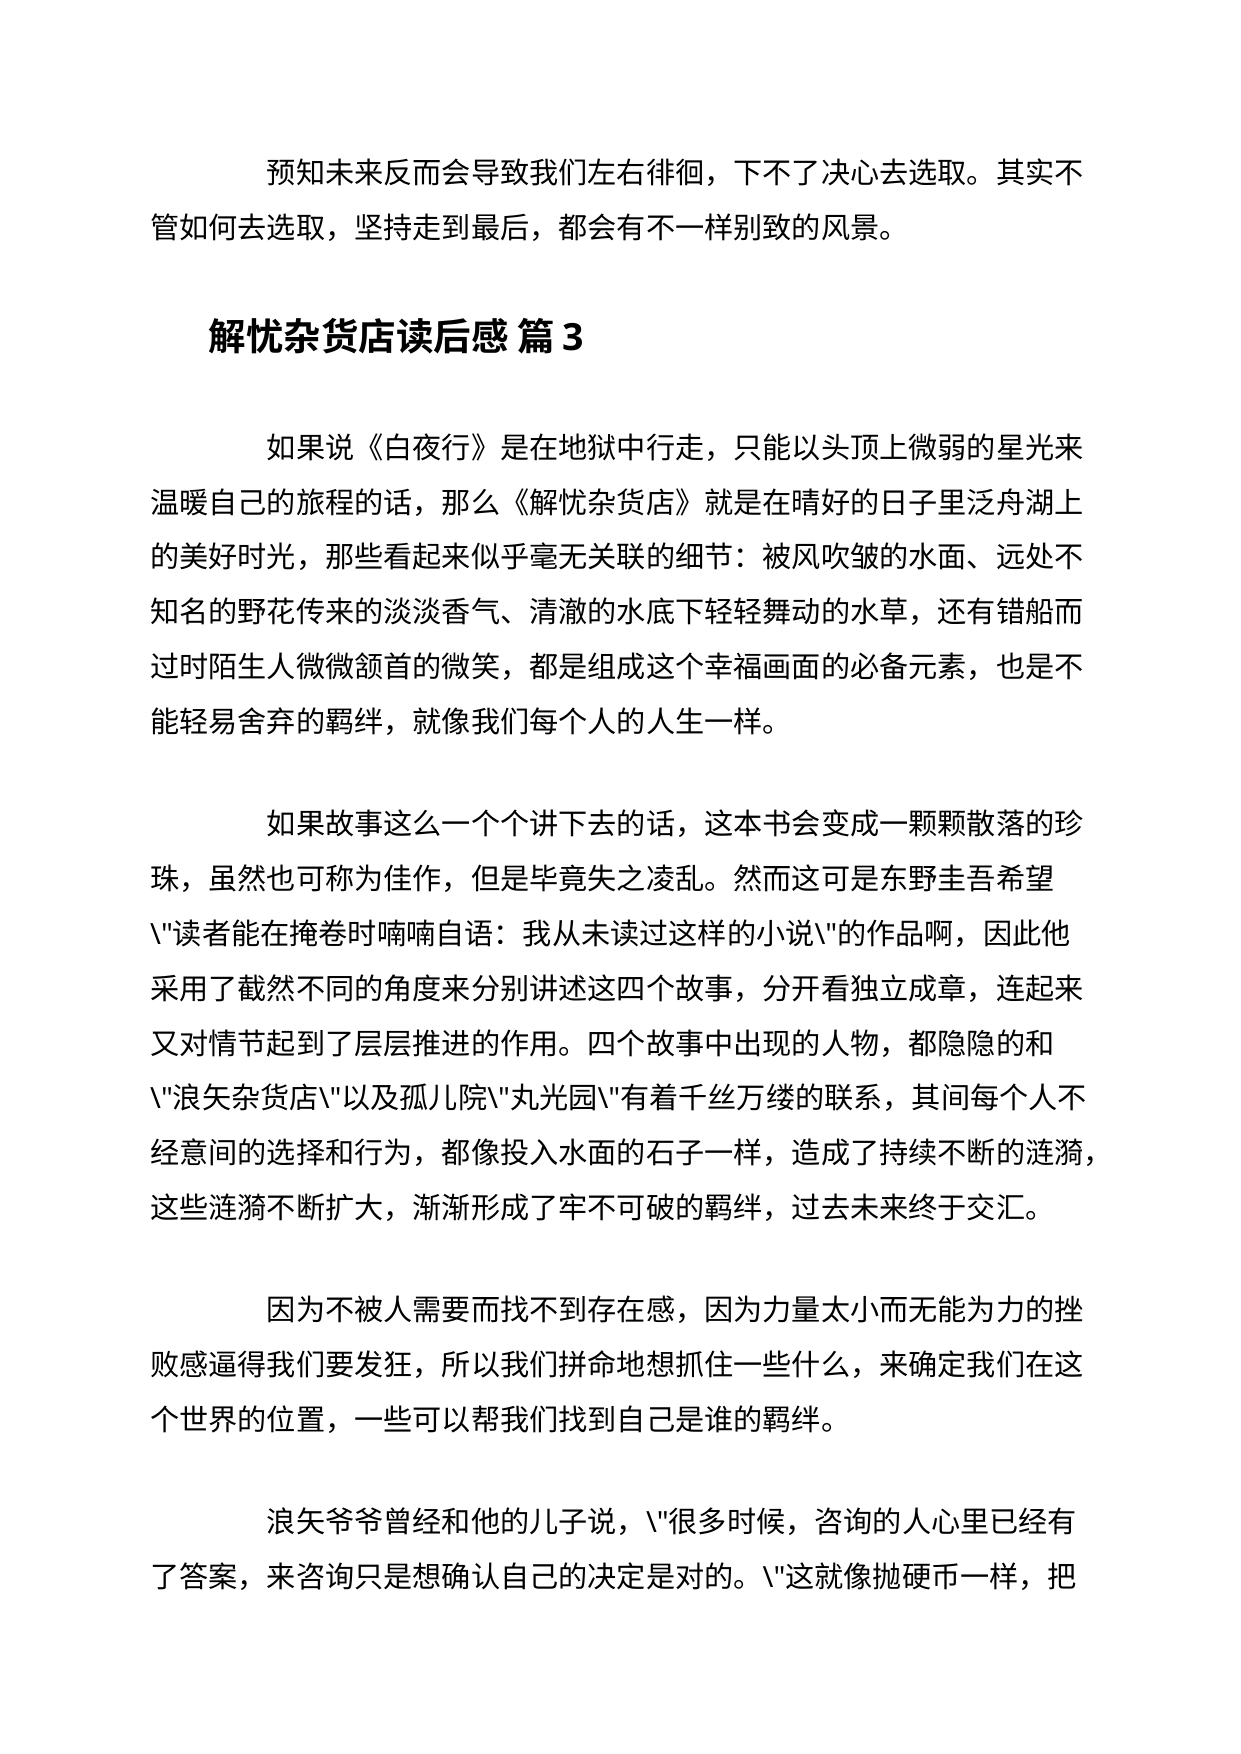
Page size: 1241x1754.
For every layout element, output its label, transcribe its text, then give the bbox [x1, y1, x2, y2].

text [150, 1498, 1090, 1596]
text 如果故事这么一个个讲下去的话，这本书会变成一颗颗散落的珍珠，虽然也可称为佳作，但是毕竟失之凌乱。然而这可是东野圭吾希望\"读者能在掩卷时喃喃自语：我从未读过这样的小说\"的作品啊，因此他采用了截然不同的角度来分别讲述这四个故事，分开看独立成章，连起来又对情节起到了层层推进的作用。四个故事中出现的人物，都隐隐的和\"浪矢杂货店\"以及孤儿院\"丸光园\"有着千丝万缕的联系，其间每个人不经意间的选择和行为，都像投入水面的石子一样，造成了持续不断的涟漪，这些涟漪不断扩大，渐渐形成了牢不可破的羁绊，过去未来终于交汇。 [150, 801, 1090, 1227]
text 解忧杂货店读后感 篇3 [150, 307, 1090, 361]
text 预知未来反而会导致我们左右徘徊，下不了决心去选取。其实不管如何去选取，坚持走到最后，都会有不一样别致的风景。 [150, 150, 1090, 247]
text 如果说《白夜行》是在地狱中行走，只能以头顶上微弱的星光来温暖自己的旅程的话，那么《解忧杂货店》就是在晴好的日子里泛舟湖上的美好时光，那些看起来似乎毫无关联的细节：被风吹皱的水面、远处不知名的野花传来的淡淡香气、清澈的水底下轻轻舞动的水草，还有错船而过时陌生人微微颔首的微笑，都是组成这个幸福画面的必备元素，也是不能轻易舍弃的羁绊，就像我们每个人的人生一样。 [150, 424, 1090, 741]
text 因为不被人需要而找不到存在感，因为力量太小而无能为力的挫败感逼得我们要发狂，所以我们拼命地想抓住一些什么，来确定我们在这个世界的位置，一些可以帮我们找到自己是谁的羁绊。 [150, 1287, 1090, 1439]
